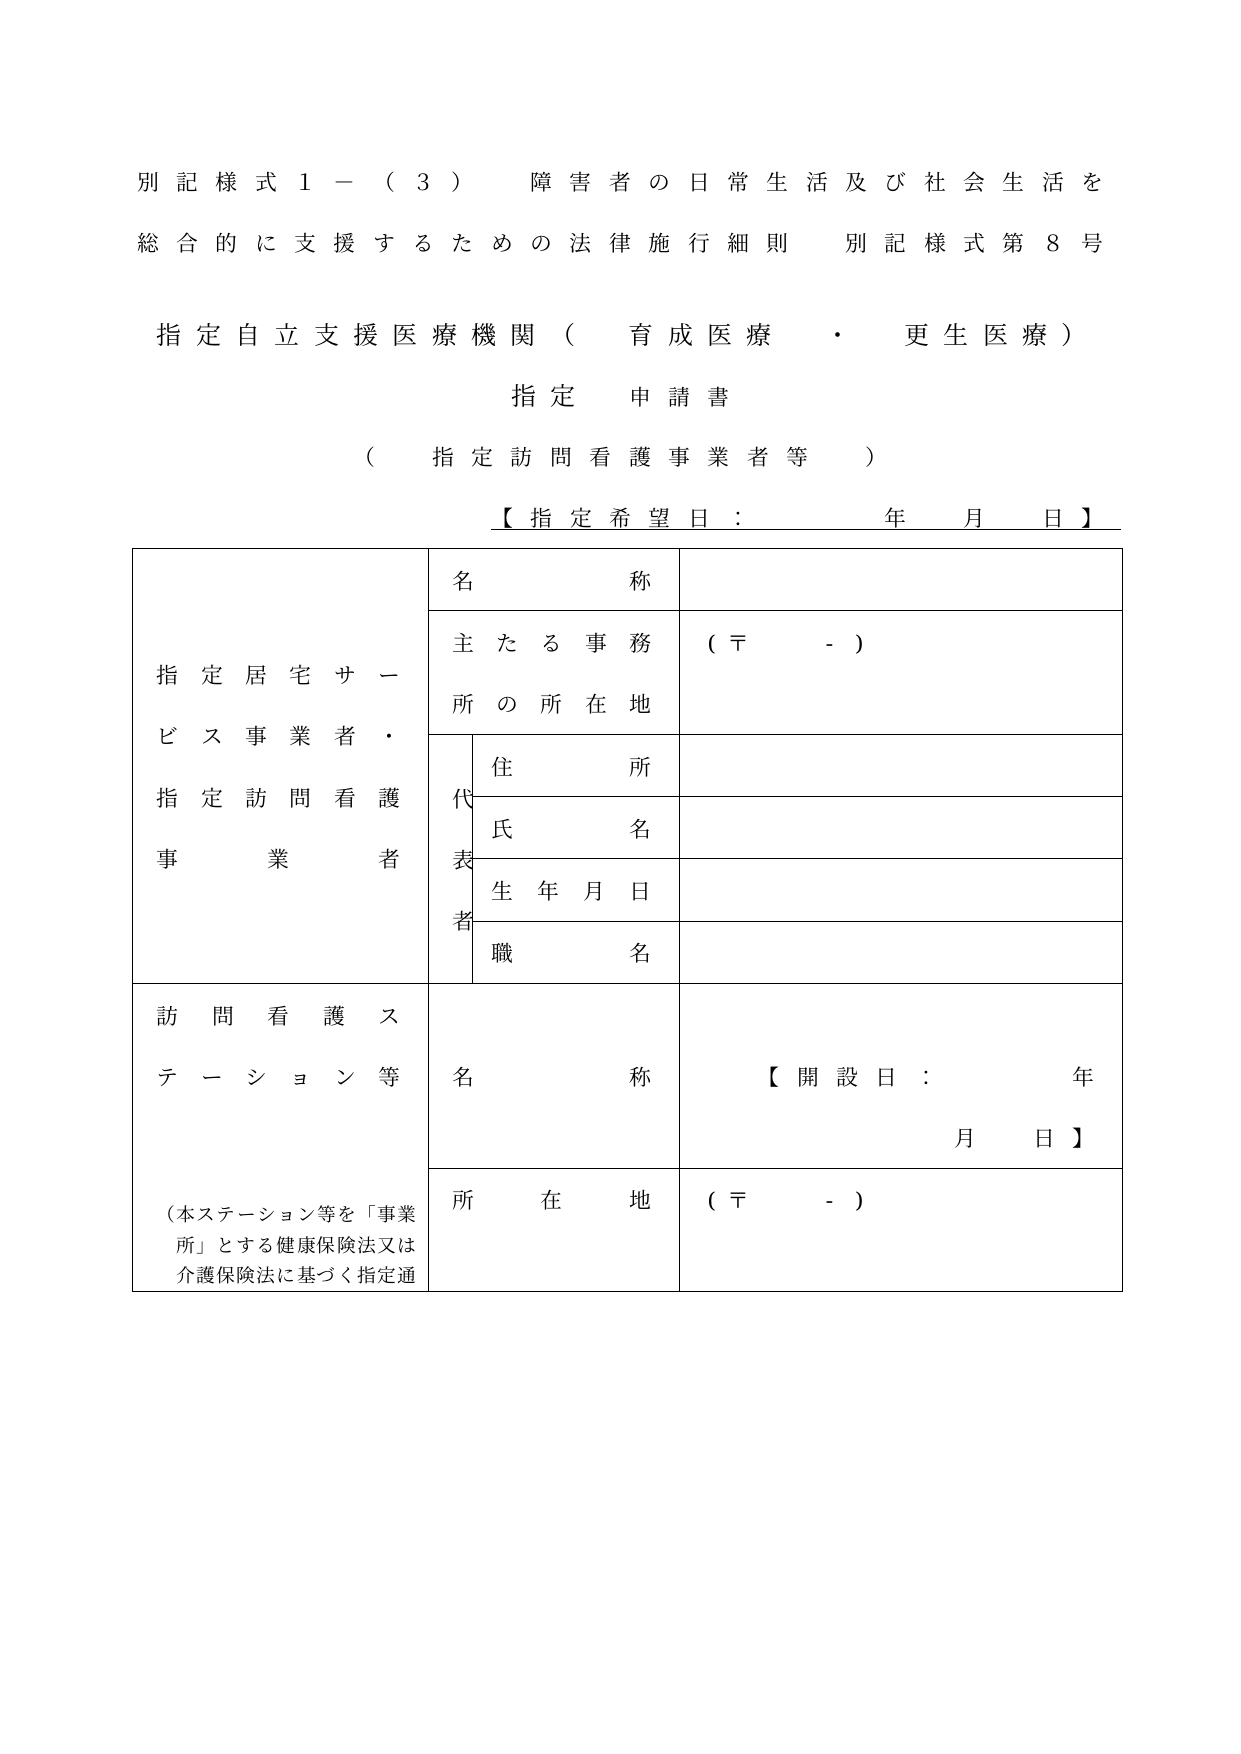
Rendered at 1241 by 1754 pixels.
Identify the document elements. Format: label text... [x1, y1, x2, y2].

text 指定自立支援医療機関（ 育成医療 ・ 更生医療） 指定 申請書 [137, 303, 1121, 425]
table_cell 訪問看護ステーション等 （本ステーション等を「事業所」とする健康保険法又は介護保険法に基づく指定通知（写）を添付してください。） [133, 984, 428, 1291]
table_cell [680, 735, 1122, 796]
table_header 名称 [429, 549, 679, 610]
text 別記様式１－（３） 障害者の日常生活及び社会生活を総合的に支援するための法律施行細則 別記様式第８号 [137, 150, 1121, 272]
table_cell [680, 922, 1122, 983]
table_header [680, 549, 1122, 610]
table_header 指定居宅サービス事業者・ 指定訪問看護事業者 [133, 549, 428, 983]
table_cell 主たる事務所の所在地 [429, 611, 679, 734]
text （ 指定訪問看護事業者等 ） [137, 425, 1121, 487]
table_cell [680, 859, 1122, 921]
table_cell 所在地 [429, 1169, 679, 1291]
text 【指定希望日： 年 月 日】 [137, 487, 1121, 548]
table_cell 【開設日： 年 月 日】 [680, 984, 1122, 1168]
table_cell (〒 - ) [680, 611, 1122, 734]
table_cell 名称 [429, 984, 679, 1168]
table_cell 生年月日 [473, 859, 679, 921]
table_cell 氏名 [473, 797, 679, 858]
table_cell 住所 [473, 735, 679, 796]
table_cell 職名 [473, 922, 679, 983]
table_cell 代表者 [429, 735, 472, 983]
table_cell (〒 - ) [680, 1169, 1122, 1291]
table_cell [680, 797, 1122, 858]
